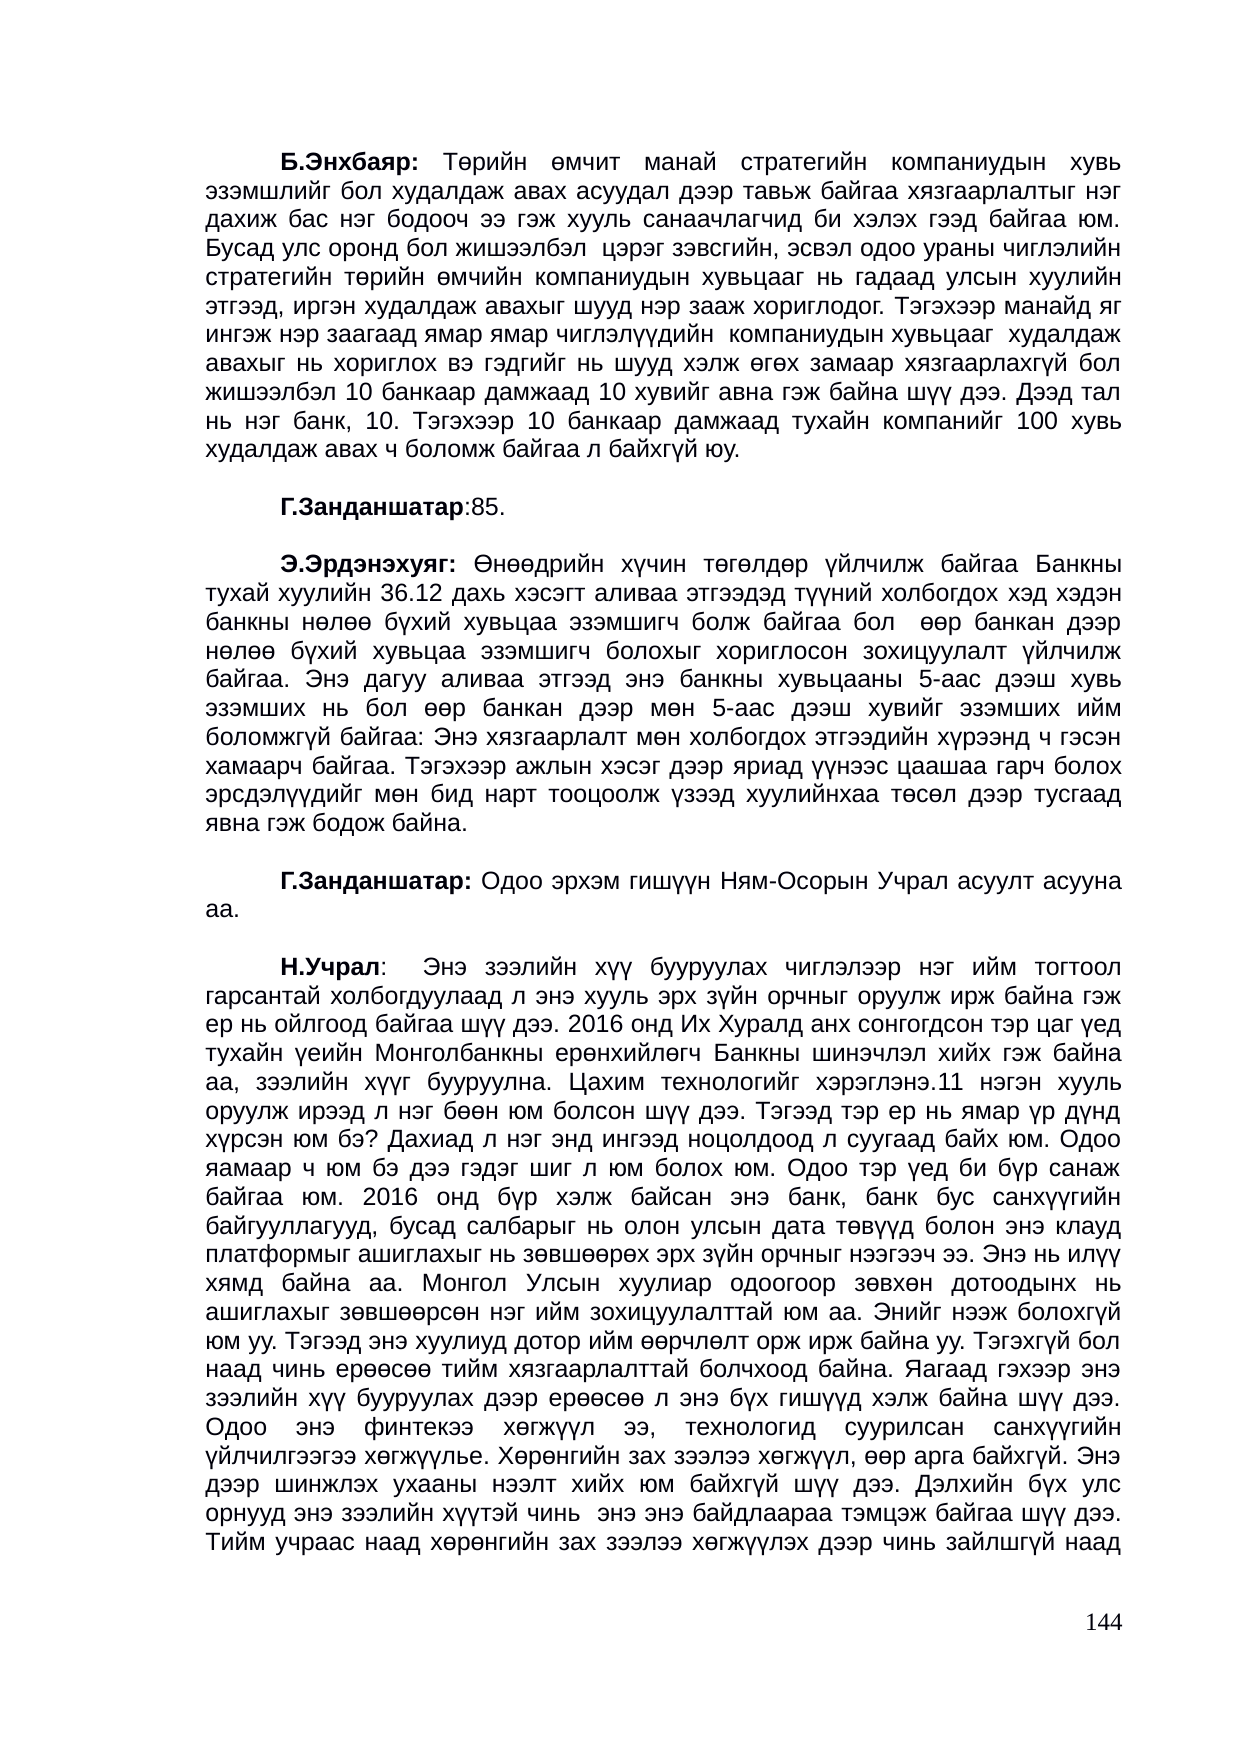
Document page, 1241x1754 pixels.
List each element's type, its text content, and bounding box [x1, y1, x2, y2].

text Г.Занданшатар: Одоо эрхэм гишүүн Ням-Осорын Учрал асуулт асууна аа. [205, 866, 1122, 923]
text Б.Энхбаяр: Төрийн өмчит манай стратегийн компаниудын хувь эзэмшлийг бол худалдаж авах асуудал дээр тавьж байгаа хязгаарлалтыг нэг дахиж бас нэг бодооч ээ гэж хууль санаачлагчид би хэлэх гээд байгаа юм. Бусад улс оронд бол жишээлбэл цэрэг зэвсгийн, эсвэл одоо ураны чиглэлийн стратегийн төрийн өмчийн компаниудын хувьцааг нь гадаад улсын хуулийн этгээд, иргэн худалдаж авахыг шууд нэр зааж хориглодог. Тэгэхээр манайд яг ингэж нэр заагаад ямар ямар чиглэлүүдийн компаниудын хувьцааг худалдаж авахыг нь хориглох вэ гэдгийг нь шууд хэлж өгөх замаар хязгаарлахгүй бол жишээлбэл 10 банкаар дамжаад 10 хувийг авна гэж байна шүү дээ. Дээд тал нь нэг банк, 10. Тэгэхээр 10 банкаар дамжаад тухайн компанийг 100 хувь худалдаж авах ч боломж байгаа л байхгүй юу. [205, 147, 1122, 463]
text Э.Эрдэнэхуяг: Өнөөдрийн хүчин төгөлдөр үйлчилж байгаа Банкны тухай хуулийн 36.12 дахь хэсэгт аливаа этгээдэд түүний холбогдох хэд хэдэн банкны нөлөө бүхий хувьцаа эзэмшигч болж байгаа бол өөр банкан дээр нөлөө бүхий хувьцаа эзэмшигч болохыг хориглосон зохицуулалт үйлчилж байгаа. Энэ дагуу аливаа этгээд энэ банкны хувьцааны 5-аас дээш хувь эзэмших нь бол өөр банкан дээр мөн 5-аас дээш хувийг эзэмших ийм боломжгүй байгаа: Энэ хязгаарлалт мөн холбогдох этгээдийн хүрээнд ч гэсэн хамаарч байгаа. Тэгэхээр ажлын хэсэг дээр яриад үүнээс цаашаа гарч болох эрсдэлүүдийг мөн бид нарт тооцоолж үзээд хуулийнхаа төсөл дээр тусгаад явна гэж бодож байна. [205, 549, 1122, 837]
text Г.Занданшатар:85. [205, 492, 1122, 521]
